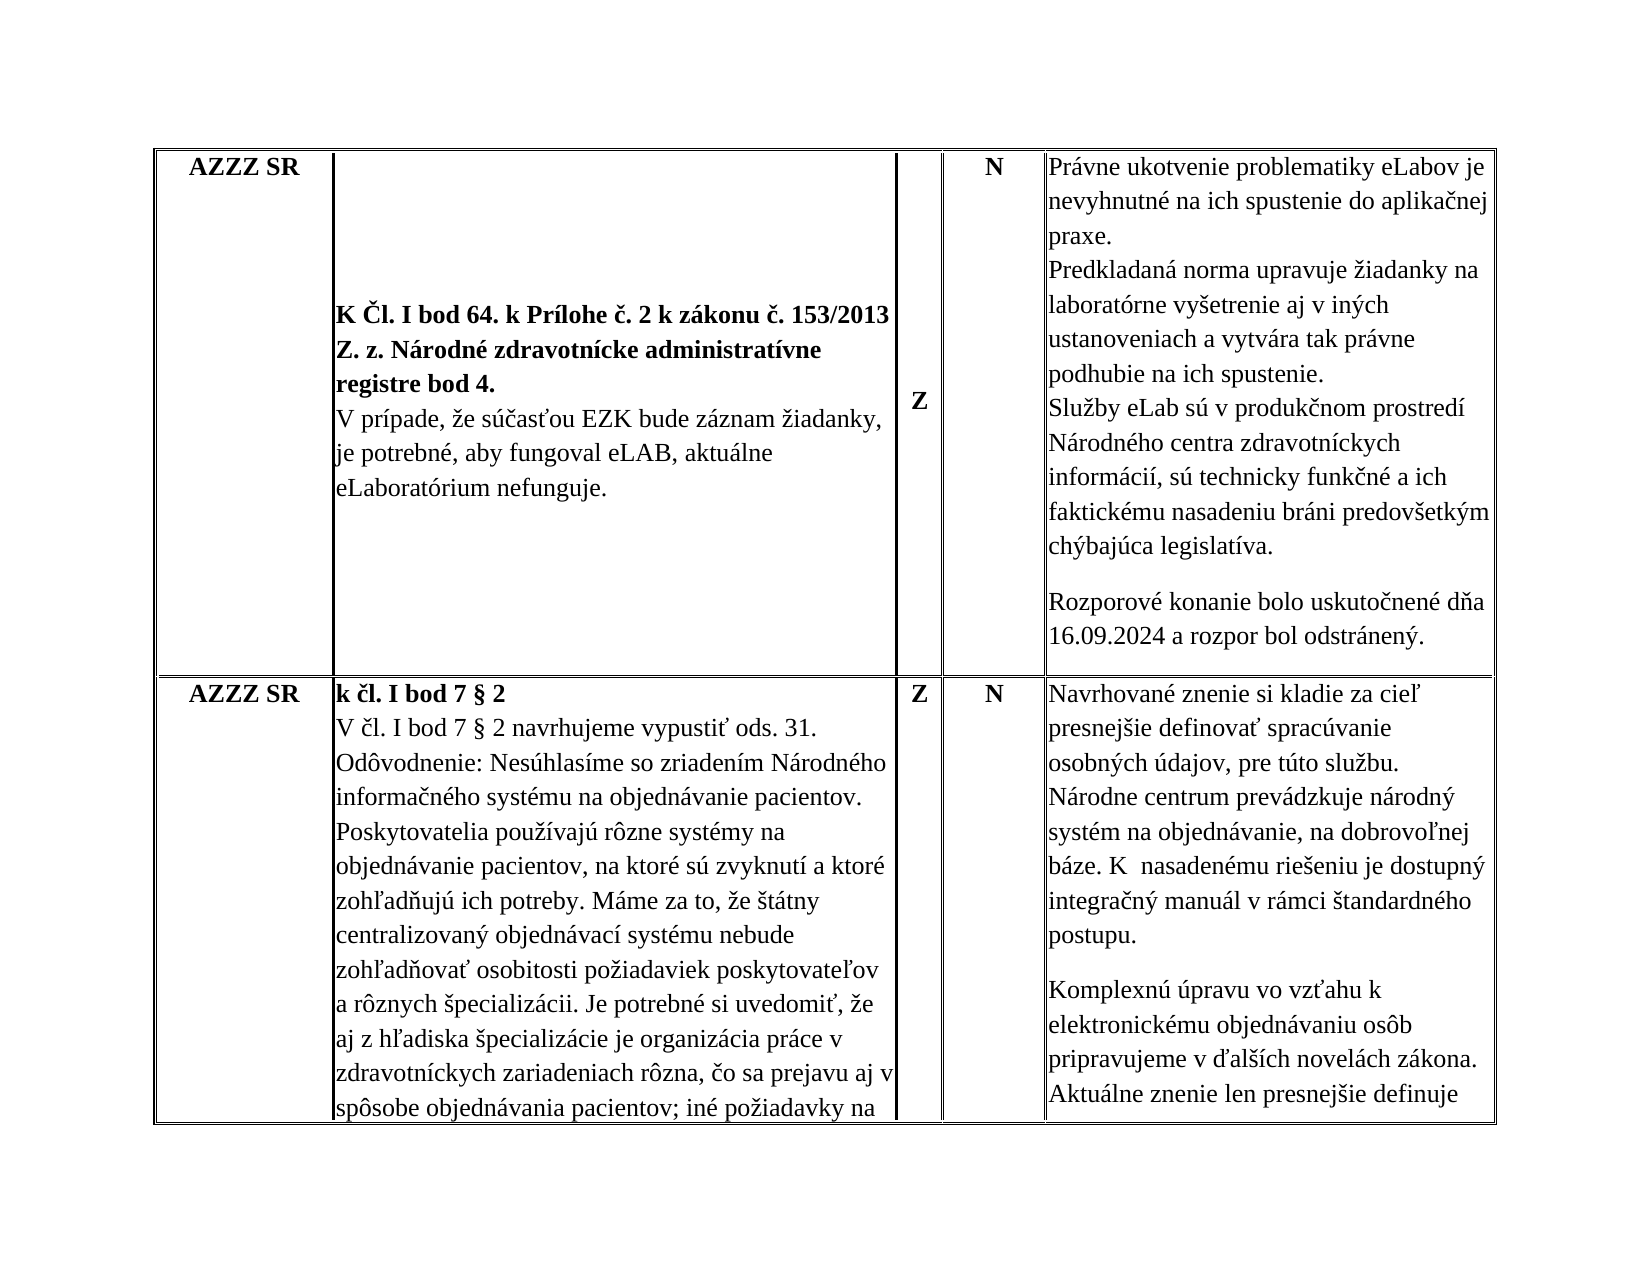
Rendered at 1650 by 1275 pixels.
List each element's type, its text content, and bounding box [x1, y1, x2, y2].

table_cell Právne ukotvenie problematiky eLabov je nevyhnutné na ich spustenie do aplikačnej praxe. Predkladaná norma upravuje žiadanky na laboratórne vyšetrenie aj v iných ustanoveniach a vytvára tak právne podhubie na ich spustenie. Služby eLab sú v produkčnom prostredí Národného centra zdravotníckych informácií, sú technicky funkčné a ich faktickému nasadeniu bráni predovšetkým chýbajúca legislatíva. Rozporové konanie bolo uskutočnené dňa 16.09.2024 a rozpor bol odstránený. [1046, 151, 1494, 675]
table_cell N [943, 678, 1046, 1122]
table_cell AZZZ SR [155, 675, 333, 1122]
table_cell Z [896, 678, 943, 1122]
table_cell N [943, 151, 1046, 675]
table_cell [1046, 675, 1495, 1122]
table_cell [333, 678, 896, 1122]
table_cell Z [896, 151, 943, 675]
table_cell AZZZ SR [157, 151, 333, 675]
table_cell K Čl. I bod 64. k Prílohe č. 2 k zákonu č. 153/2013 Z. z. Národné zdravotnícke administratívne registre bod 4. V prípade, že súčasťou EZK bude záznam žiadanky, je potrebné, aby fungoval eLAB, aktuálne eLaboratórium nefunguje. [333, 151, 896, 675]
